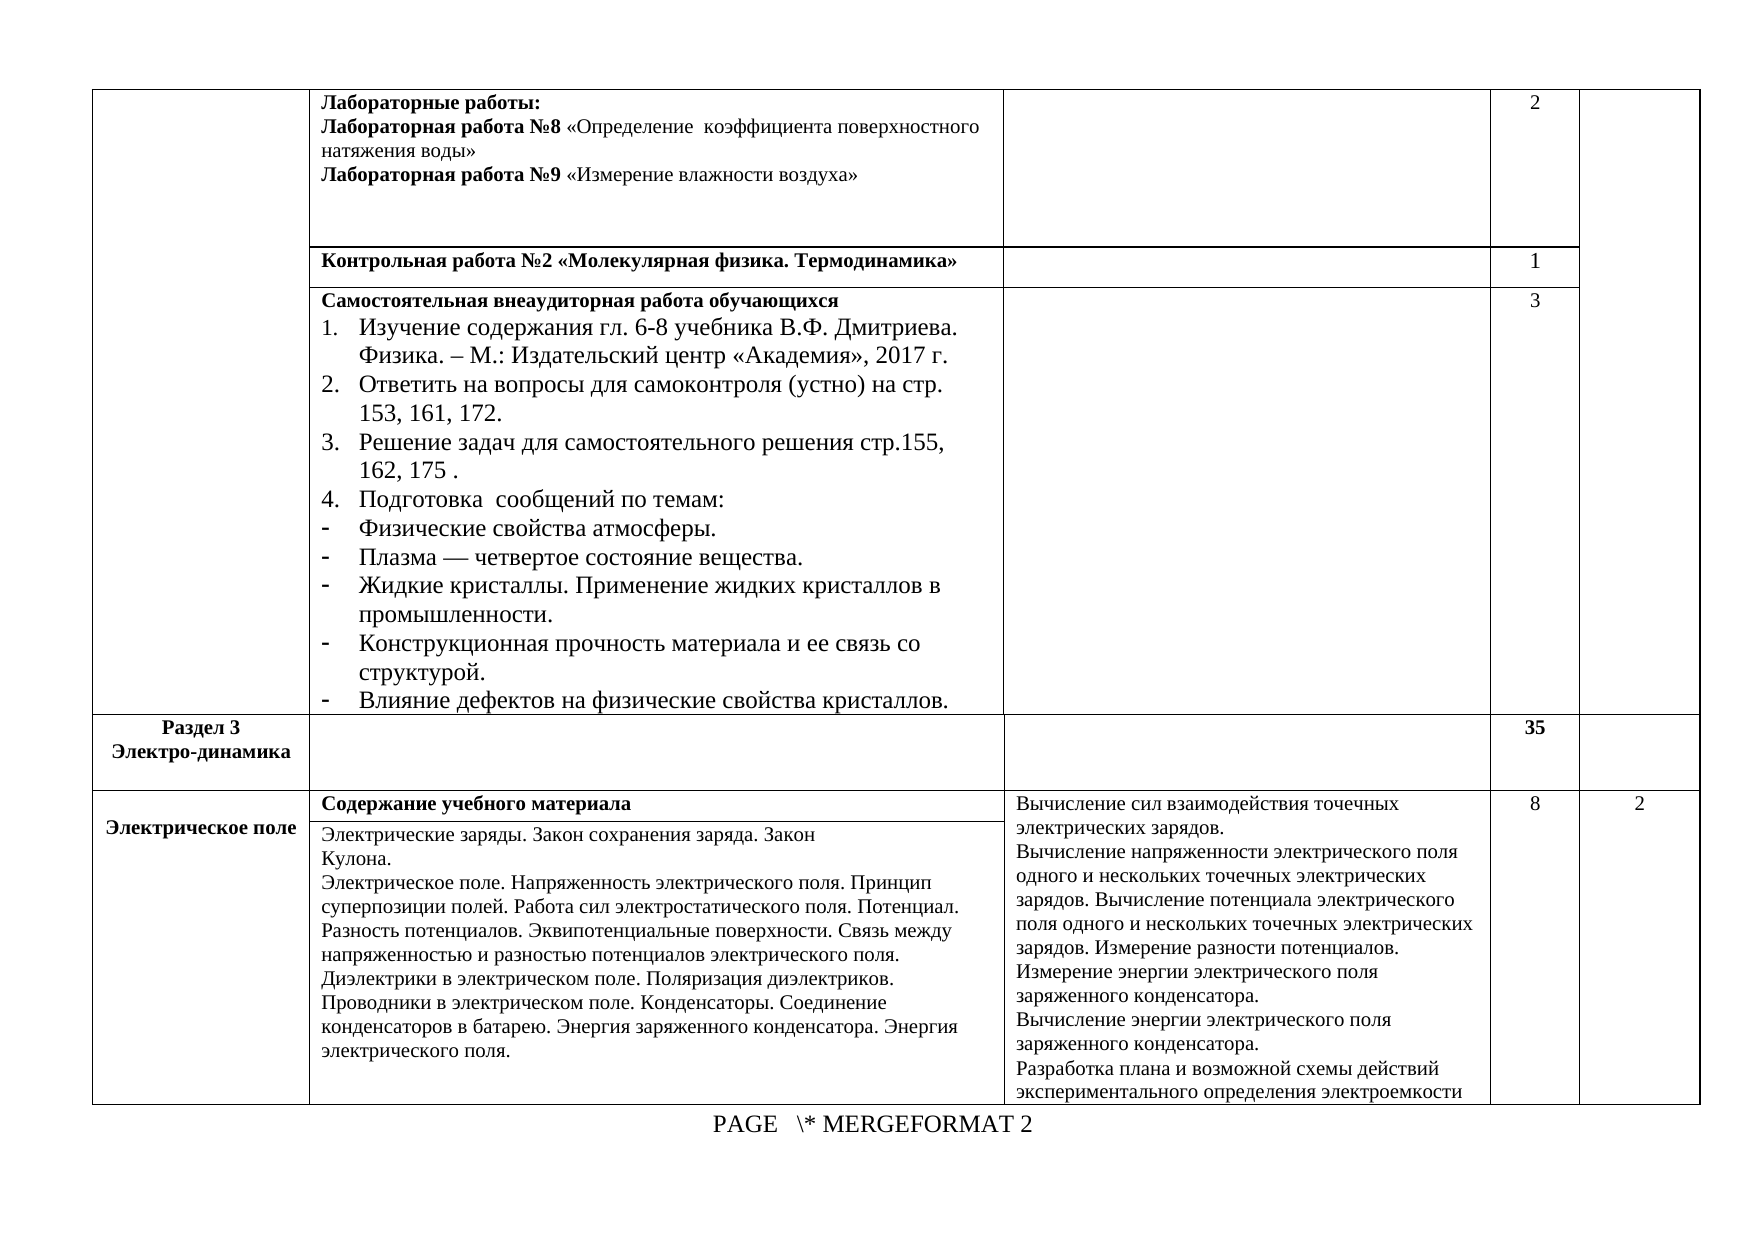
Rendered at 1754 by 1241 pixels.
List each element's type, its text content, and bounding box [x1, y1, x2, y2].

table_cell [310, 822, 1004, 1103]
table_cell [1004, 90, 1490, 246]
table_cell Вычисление сил взаимодействия точечных электрических зарядов. Вычисление напряженности электрического поля одного и нескольких точечных электрических зарядов. Вычисление потенциала электрического поля одного и нескольких точечных электрических зарядов. Измерение разности потенциалов. Измерение энергии электрического поля заряженного конденсатора. Вычисление энергии электрического поля заряженного конденсатора. Разработка плана и возможной схемы действий экспериментального определения электроемкости конденсатора и диэлектрической проницаемости вещества. Проведение сравнительного анализа гравитационного и электростатического полей [1005, 791, 1490, 1103]
table_cell 3 [1491, 288, 1579, 714]
table_cell Раздел 3 Электро-динамика [93, 715, 309, 790]
table_cell 2 [1580, 791, 1699, 1103]
table_cell [1004, 248, 1490, 287]
table_cell 1 [1491, 248, 1579, 287]
table_cell Содержание учебного материала [310, 791, 1004, 821]
table_cell Контрольная работа №2 «Молекулярная физика. Термодинамика» [310, 248, 1003, 287]
table_cell [1580, 715, 1699, 790]
table_cell Электрическое поле [93, 791, 309, 1103]
table_cell Лабораторные работы: Лабораторная работа №8 «Определение коэффициента поверхностного натяжения воды» Лабораторная работа №9 «Измерение влажности воздуха» [310, 90, 1003, 246]
table_cell 35 [1491, 715, 1579, 790]
table_cell [310, 715, 1004, 790]
table_cell [1005, 715, 1490, 790]
table_cell [1004, 288, 1490, 714]
table_cell 2 [1491, 90, 1579, 246]
table_cell 8 [1491, 791, 1579, 1103]
table_cell Самостоятельная внеаудиторная работа обучающихся Изучение содержания гл. 6-8 учебника В.Ф. Дмитриева. Физика. – М.: Издательский центр «Академия», 2017 г. Ответить на вопросы для самоконтроля (устно) на стр. 153, 161, 172. Решение задач для самостоятельного решения стр.155, 162, 175 . Подготовка сообщений по темам: Физические свойства атмосферы. Плазма — четвертое состояние вещества. Жидкие кристаллы. Применение жидких кристаллов в промышленности. Конструкционная прочность материала и ее связь со структурой. Влияние дефектов на физические свойства кристаллов. [310, 288, 1003, 714]
